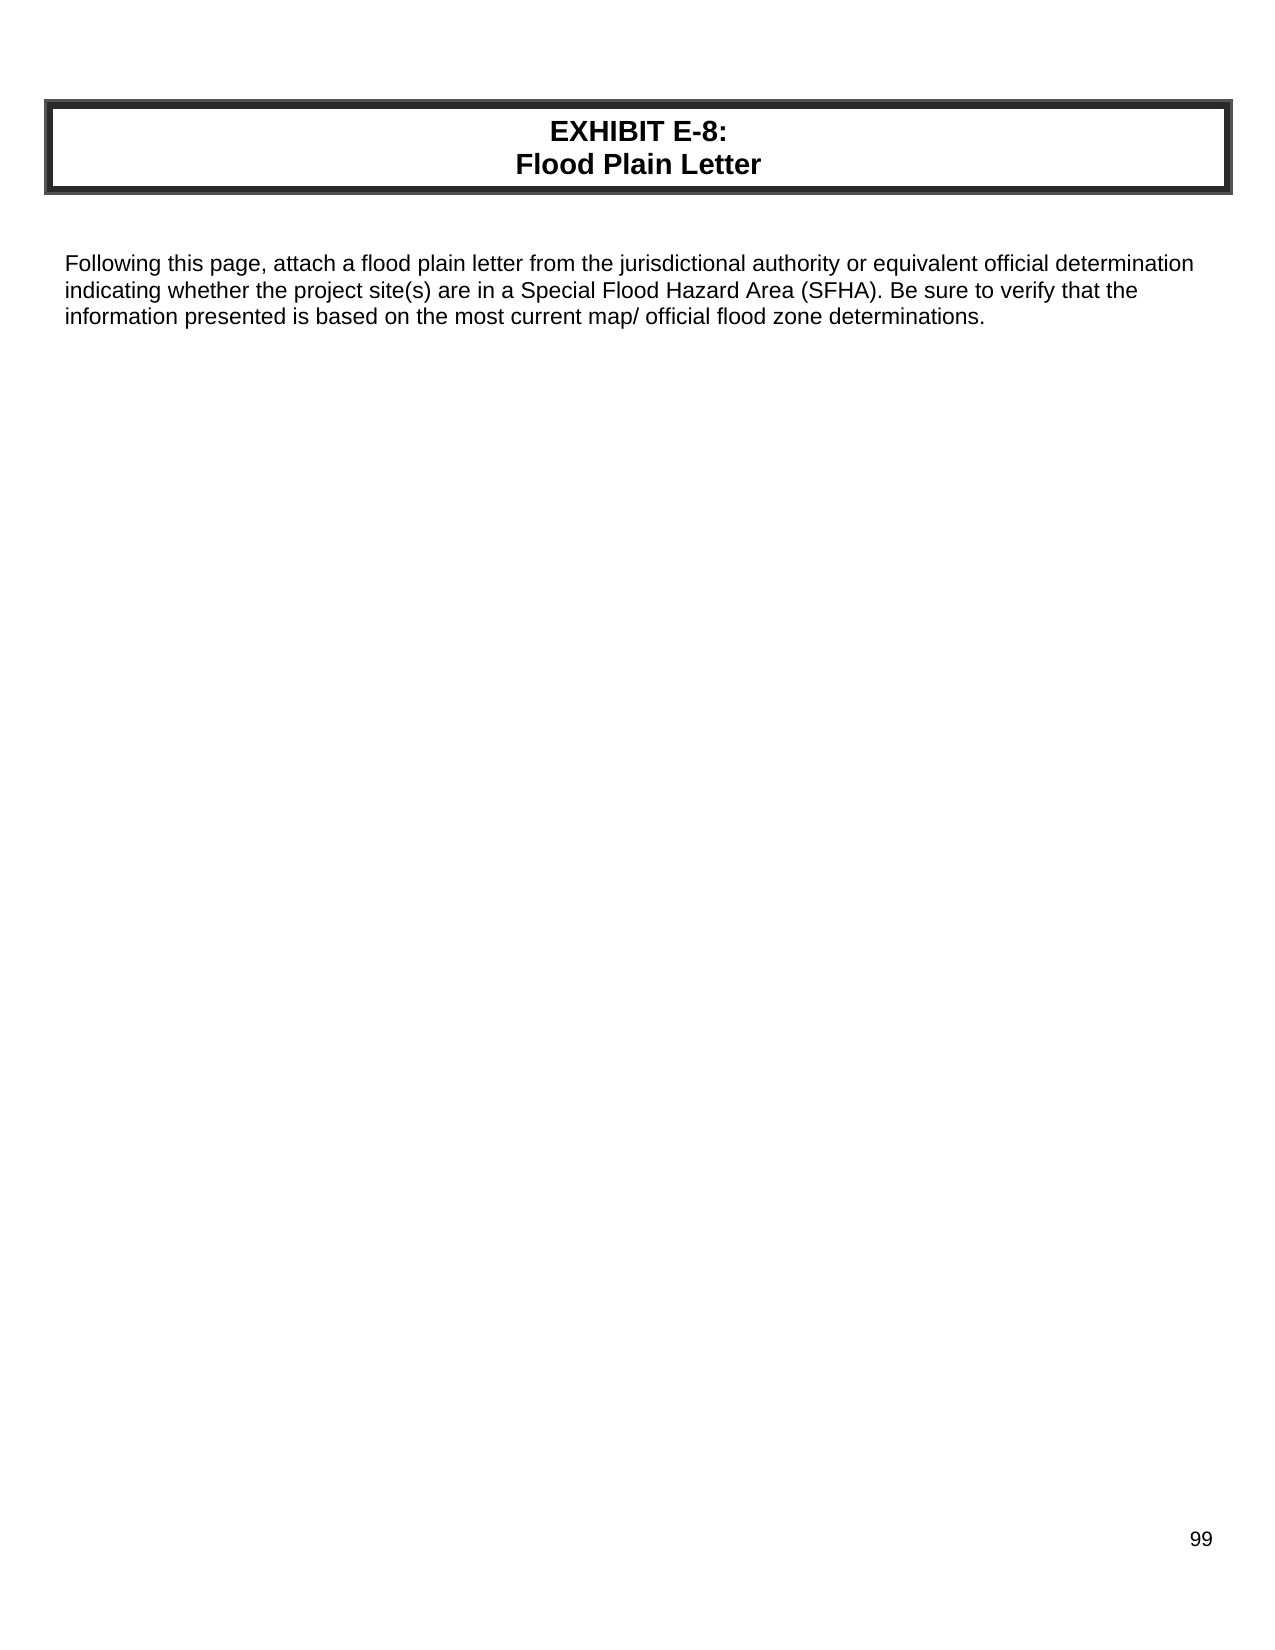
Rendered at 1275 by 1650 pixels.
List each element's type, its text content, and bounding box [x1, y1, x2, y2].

text Flood Plain Letter [56, 133, 1221, 183]
text Following this page, attach a flood plain letter from the jurisdictional authority or equivalent official determination indicating whether the project site(s) are in a Special Flood Hazard Area (SFHA). Be sure to verify that the information presented is based on the most current map/ official flood zone determinations. [64, 250, 1212, 329]
text EXHIBIT E-8: [56, 112, 1221, 133]
